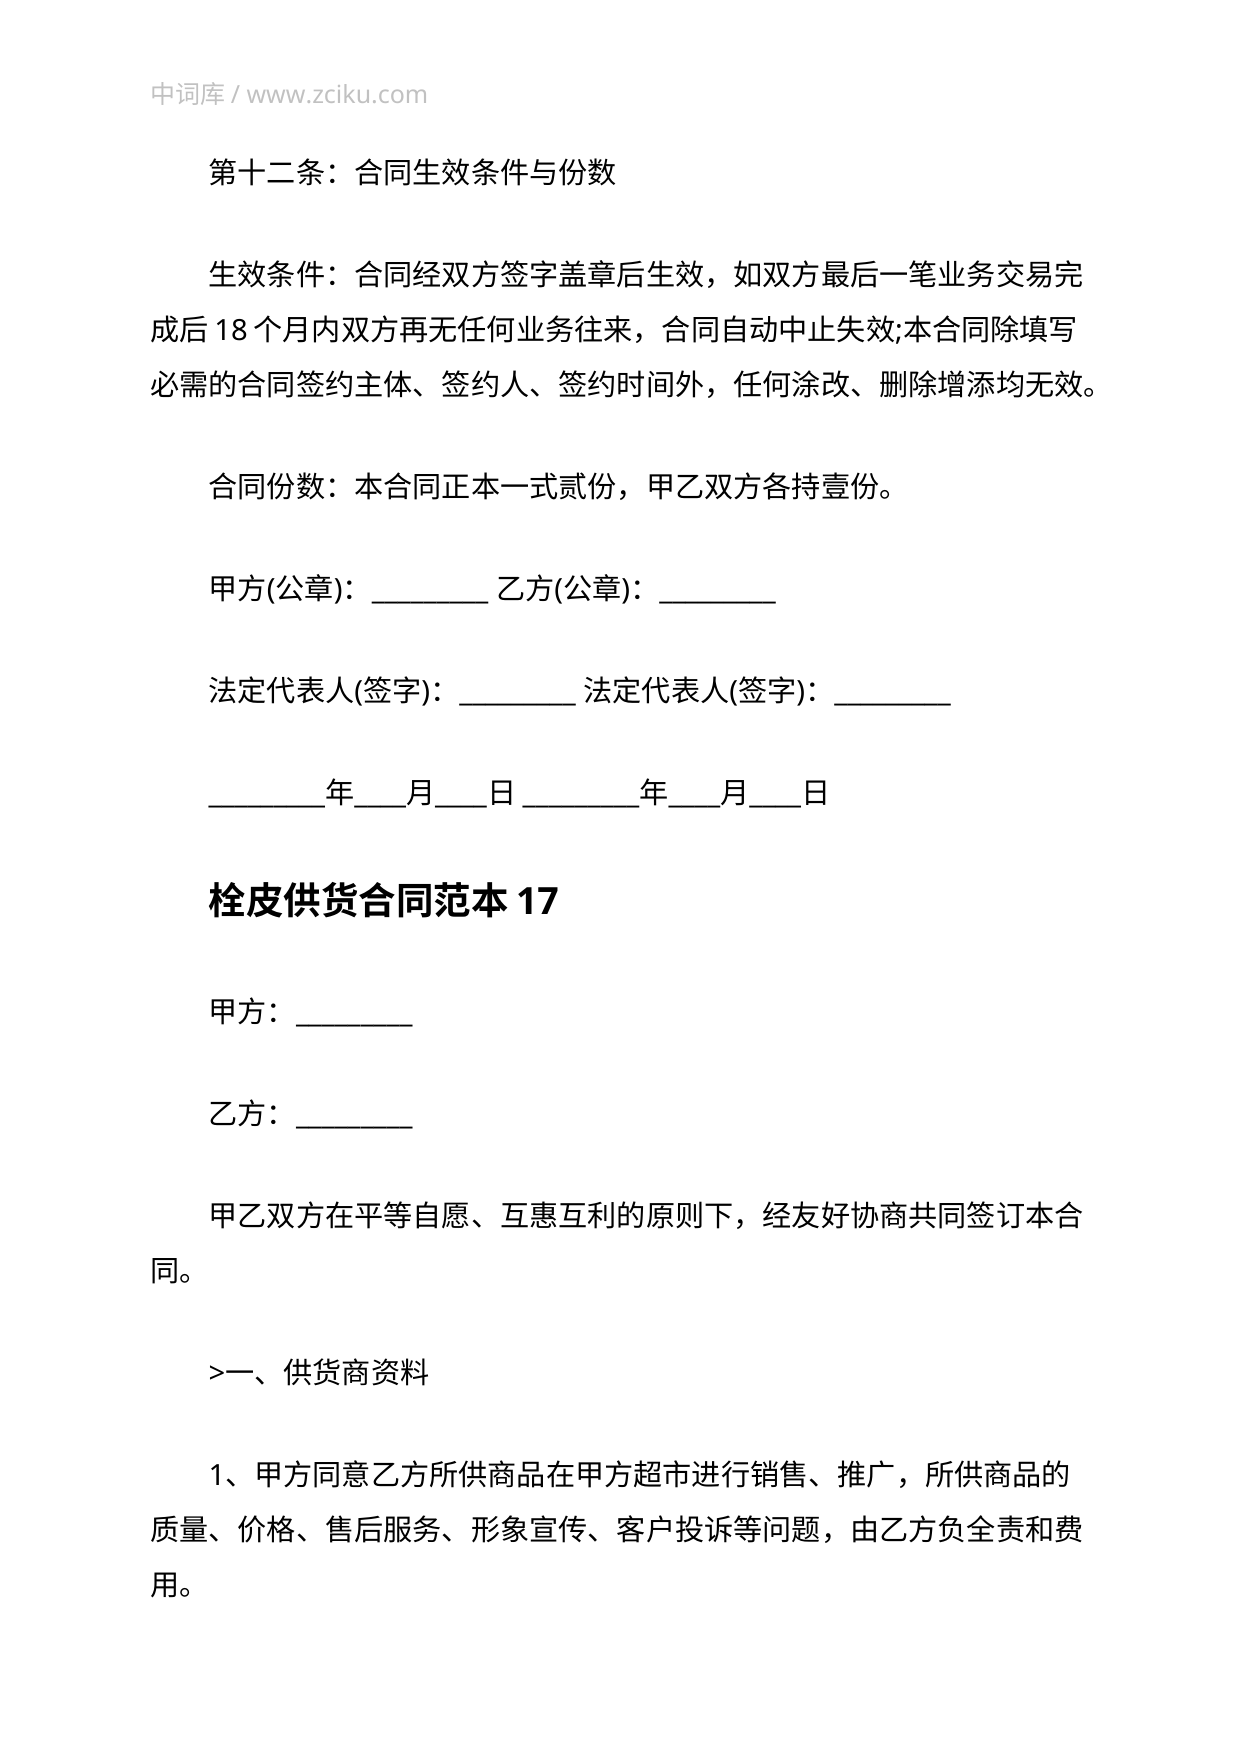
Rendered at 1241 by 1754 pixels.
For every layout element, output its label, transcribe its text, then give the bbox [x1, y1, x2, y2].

text 法定代表人(签字)：_________ 法定代表人(签字)：_________ [150, 667, 1090, 709]
text 生效条件：合同经双方签字盖章后生效，如双方最后一笔业务交易完成后18个月内双方再无任何业务往来，合同自动中止失效;本合同除填写必需的合同签约主体、签约人、签约时间外，任何涂改、删除增添均无效。 [150, 252, 1090, 404]
text 甲乙双方在平等自愿、互惠互利的原则下，经友好协商共同签订本合同。 [150, 1193, 1090, 1290]
text 第十二条：合同生效条件与份数 [150, 150, 1090, 192]
text 甲方(公章)：_________ 乙方(公章)：_________ [150, 565, 1090, 608]
text 栓皮供货合同范本17 [150, 871, 1090, 926]
text 1、甲方同意乙方所供商品在甲方超市进行销售、推广，所供商品的质量、价格、售后服务、形象宣传、客户投诉等问题，由乙方负全责和费用。 [150, 1451, 1090, 1603]
text 甲方：_________ [150, 989, 1090, 1031]
text 合同份数：本合同正本一式贰份，甲乙双方各持壹份。 [150, 463, 1090, 506]
text _________年____月____日 _________年____月____日 [150, 769, 1090, 812]
text >一、供货商资料 [150, 1349, 1090, 1392]
text 乙方：_________ [150, 1091, 1090, 1133]
